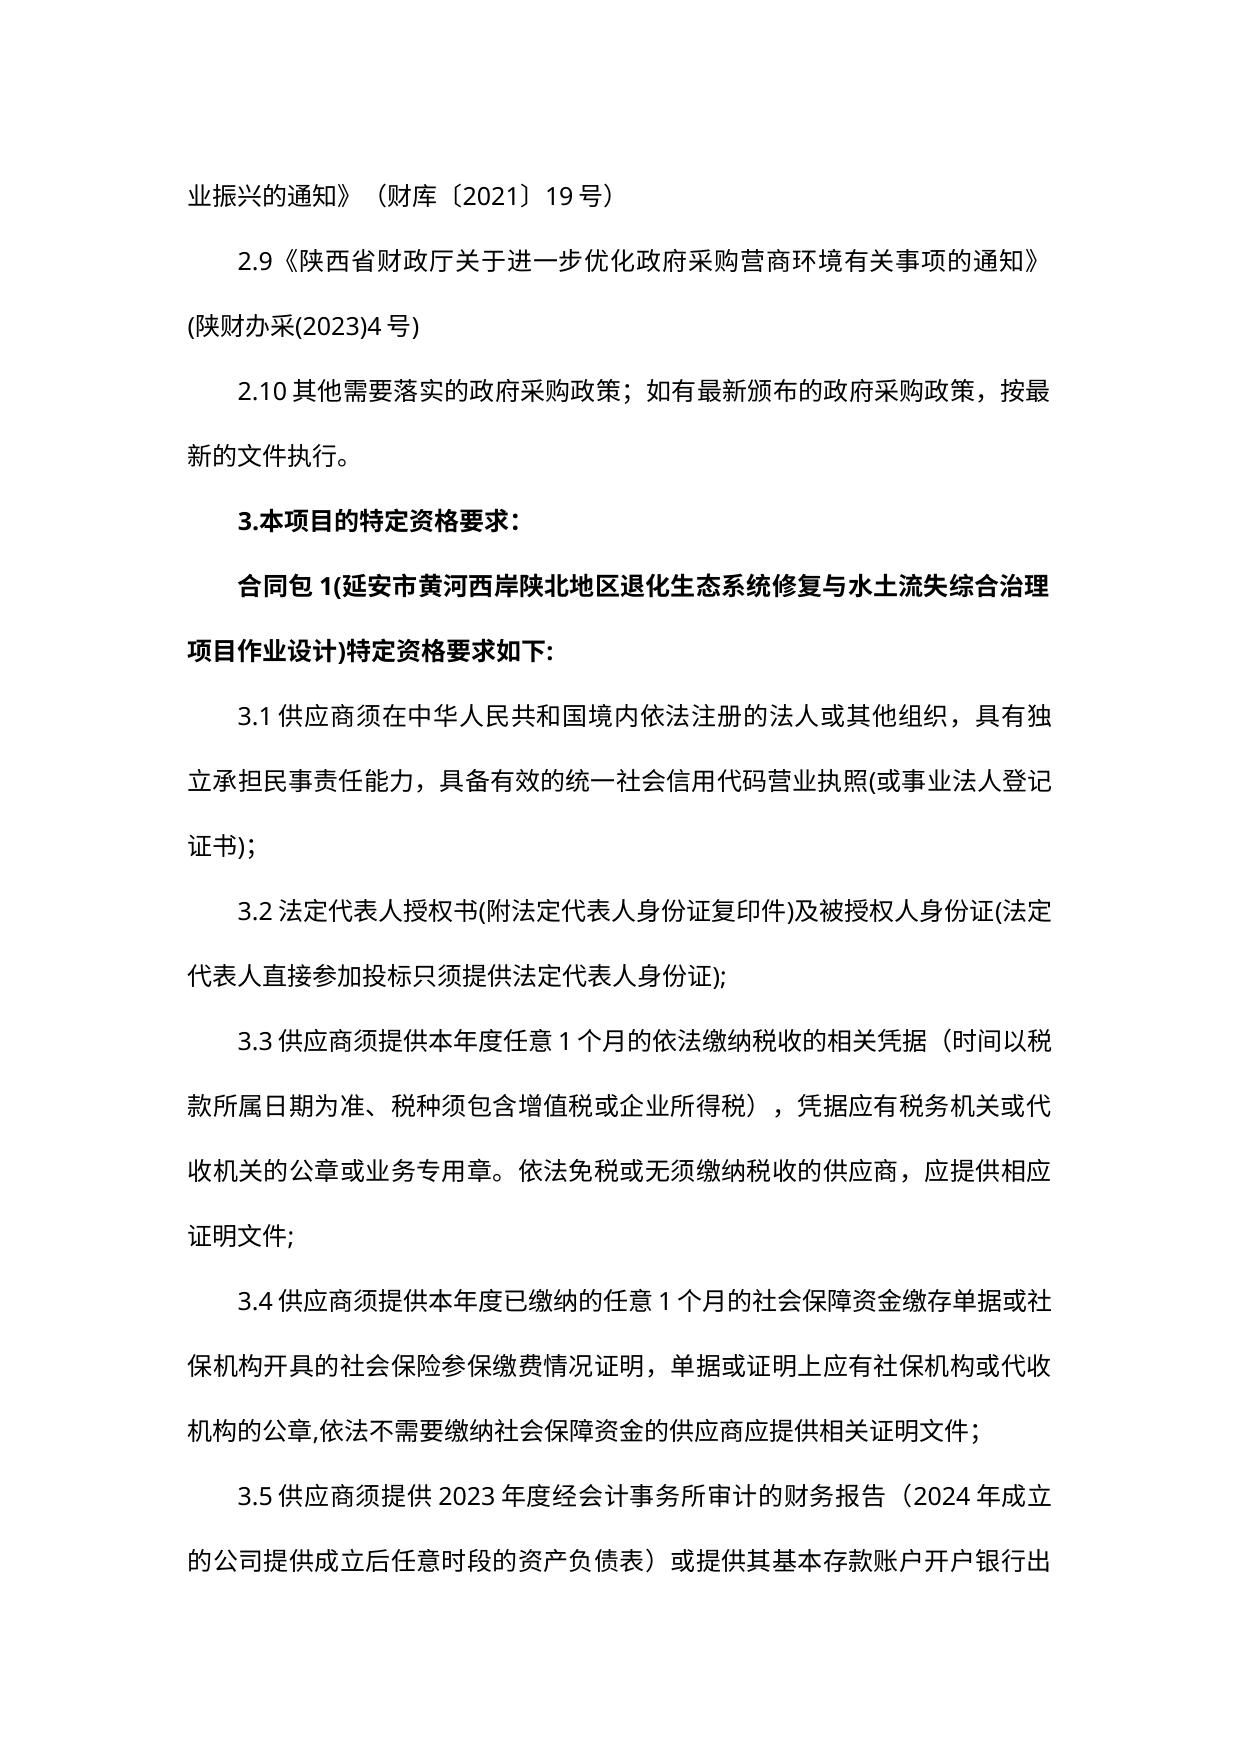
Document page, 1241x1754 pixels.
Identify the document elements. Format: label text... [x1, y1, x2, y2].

text 3.3供应商须提供本年度任意1个月的依法缴纳税收的相关凭据（时间以税款所属日期为准、税种须包含增值税或企业所得税），凭据应有税务机关或代收机关的公章或业务专用章。依法免税或无须缴纳税收的供应商，应提供相应证明文件; [187, 1007, 1053, 1267]
text 3.4供应商须提供本年度已缴纳的任意1个月的社会保障资金缴存单据或社保机构开具的社会保险参保缴费情况证明，单据或证明上应有社保机构或代收机构的公章,依法不需要缴纳社会保障资金的供应商应提供相关证明文件； [187, 1267, 1053, 1462]
text 3.本项目的特定资格要求： [187, 487, 1053, 552]
text 合同包1(延安市黄河西岸陕北地区退化生态系统修复与水土流失综合治理项目作业设计)特定资格要求如下: [187, 552, 1053, 682]
text 3.2法定代表人授权书(附法定代表人身份证复印件)及被授权人身份证(法定代表人直接参加投标只须提供法定代表人身份证); [187, 877, 1053, 1007]
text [187, 1462, 1053, 1592]
text 2.9《陕西省财政厅关于进一步优化政府采购营商环境有关事项的通知》(陕财办采(2023)4号) [187, 227, 1053, 357]
text 3.1供应商须在中华人民共和国境内依法注册的法人或其他组织，具有独立承担民事责任能力，具备有效的统一社会信用代码营业执照(或事业法人登记证书)； [187, 682, 1053, 877]
text 2.10其他需要落实的政府采购政策；如有最新颁布的政府采购政策，按最新的文件执行。 [187, 357, 1053, 487]
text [187, 162, 1053, 227]
